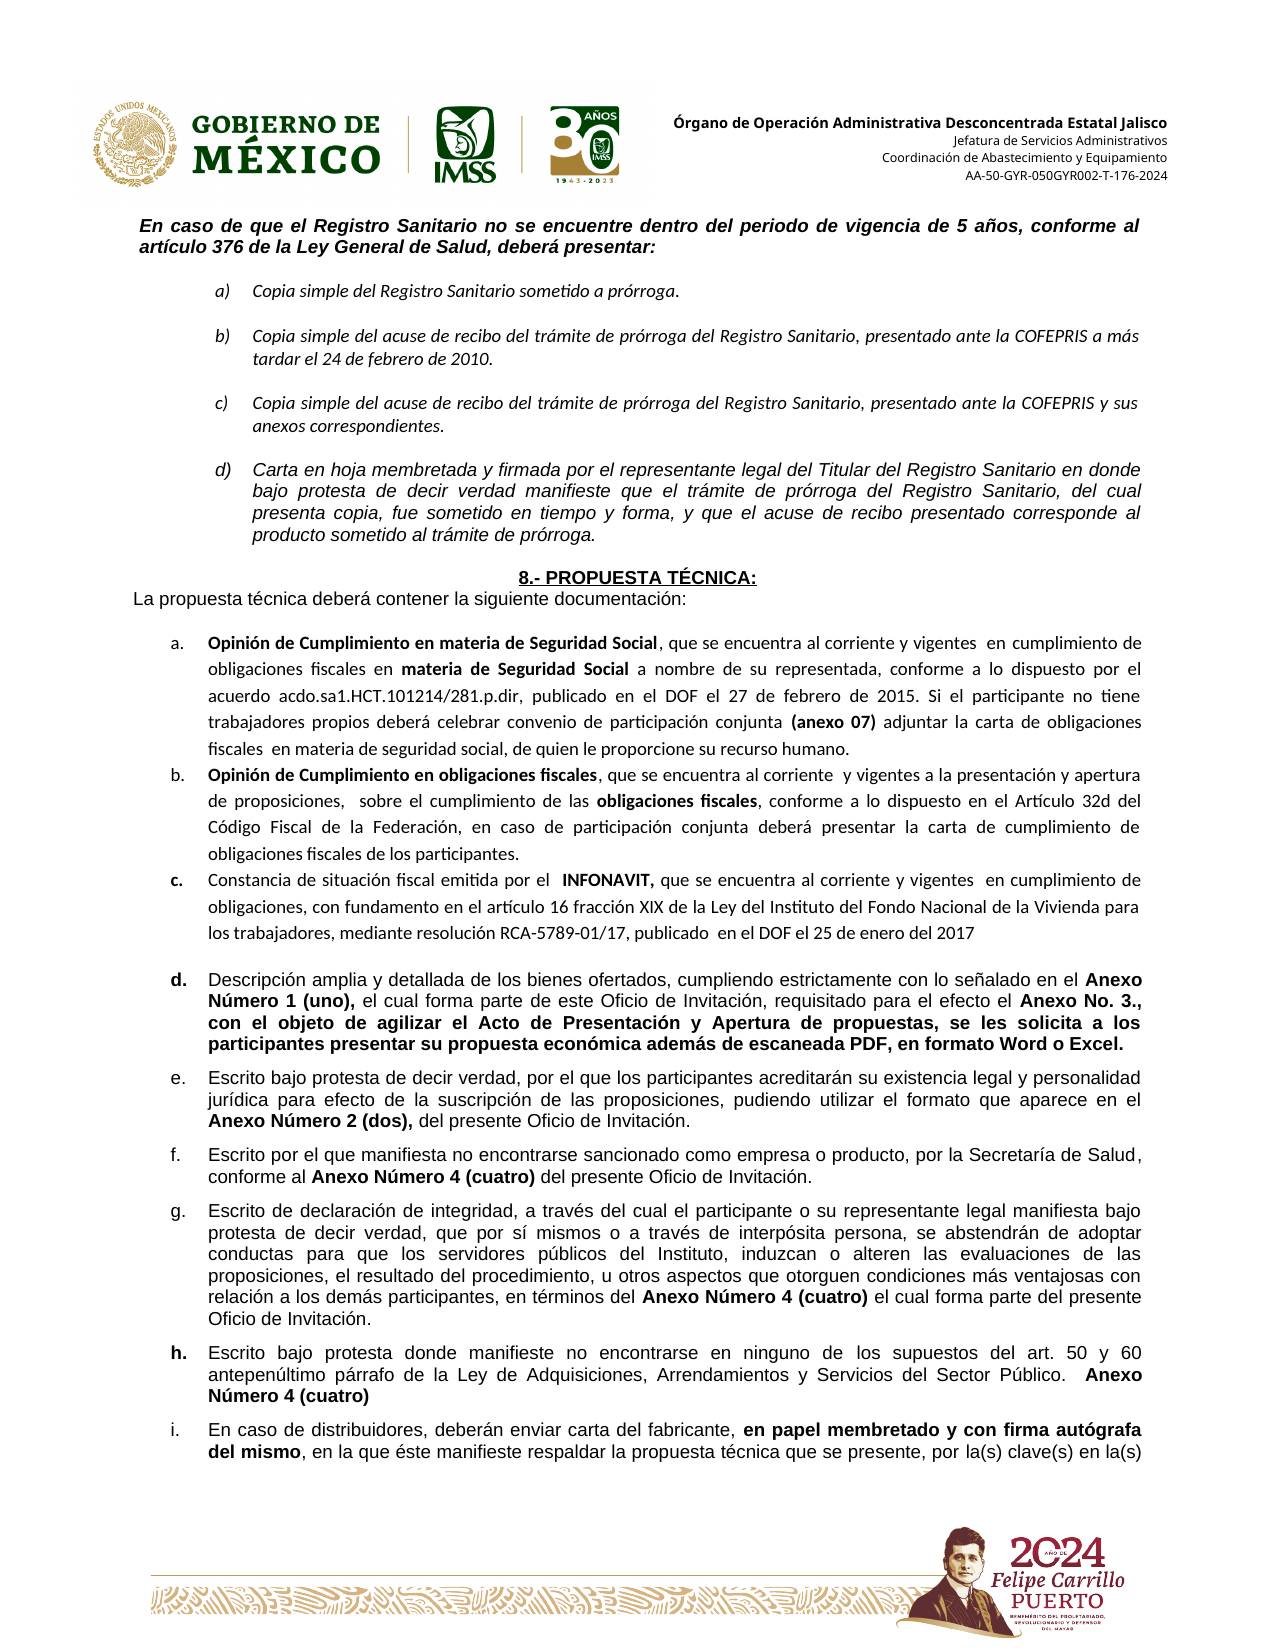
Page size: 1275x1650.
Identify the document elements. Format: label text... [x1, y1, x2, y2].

list Escrito por el que manifiesta no encontrarse sancionado como empresa o producto, por la Secretaría de Salud, conforme al Anexo Número 4 (cuatro) del presente Oficio de Invitación. [170, 1144, 1142, 1187]
list Opinión de Cumplimiento en materia de Seguridad Social, que se encuentra al corriente y vigentes en cumplimiento de obligaciones fiscales en materia de Seguridad Social a nombre de su representada, conforme a lo dispuesto por el acuerdo acdo.sa1.HCT.101214/281.p.dir, publicado en el DOF el 27 de febrero de 2015. Si el participante no tiene trabajadores propios deberá celebrar convenio de participación conjunta (anexo 07) adjuntar la carta de obligaciones fiscales en materia de seguridad social, de quien le proporcione su recurso humano. [170, 631, 1142, 759]
list Escrito bajo protesta de decir verdad, por el que los participantes acreditarán su existencia legal y personalidad jurídica para efecto de la suscripción de las proposiciones, pudiendo utilizar el formato que aparece en el Anexo Número 2 (dos), del presente Oficio de Invitación. [170, 1067, 1142, 1132]
list Copia simple del acuse de recibo del trámite de prórroga del Registro Sanitario, presentado ante la COFEPRIS a más tardar el 24 de febrero de 2010. [215, 324, 1142, 370]
list Copia simple del acuse de recibo del trámite de prórroga del Registro Sanitario, presentado ante la COFEPRIS y sus anexos correspondientes. [215, 391, 1141, 437]
list Escrito de declaración de integridad, a través del cual el participante o su representante legal manifiesta bajo protesta de decir verdad, que por sí mismos o a través de interpósita persona, se abstendrán de adoptar conductas para que los servidores públicos del Instituto, induzcan o alteren las evaluaciones de las proposiciones, el resultado del procedimiento, u otros aspectos que otorguen condiciones más ventajosas con relación a los demás participantes, en términos del Anexo Número 4 (cuatro) el cual forma parte del presente Oficio de Invitación. [170, 1200, 1142, 1329]
text En caso de que el Registro Sanitario no se encuentre dentro del periodo de vigencia de 5 años, conforme al artículo 376 de la Ley General de Salud, deberá presentar: [139, 193, 1142, 258]
picture [39, 1451, 1236, 1650]
list Carta en hoja membretada y firmada por el representante legal del Titular del Registro Sanitario en donde bajo protesta de decir verdad manifieste que el trámite de prórroga del Registro Sanitario, del cual presenta copia, fue sometido en tiempo y forma, y que el acuse de recibo presentado corresponde al producto sometido al trámite de prórroga. [215, 459, 1142, 545]
list Descripción amplia y detallada de los bienes ofertados, cumpliendo estrictamente con lo señalado en el Anexo Número 1 (uno), el cual forma parte de este Oficio de Invitación, requisitado para el efecto el Anexo No. 3., con el objeto de agilizar el Acto de Presentación y Apertura de propuestas, se les solicita a los participantes presentar su propuesta económica además de escaneada PDF, en formato Word o Excel. [170, 968, 1142, 1054]
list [170, 1419, 1142, 1462]
list Opinión de Cumplimiento en obligaciones fiscales, que se encuentra al corriente y vigentes a la presentación y apertura de proposiciones, sobre el cumplimiento de las obligaciones fiscales, conforme a lo dispuesto en el Artículo 32d del Código Fiscal de la Federación, en caso de participación conjunta deberá presentar la carta de cumplimiento de obligaciones fiscales de los participantes. [170, 763, 1142, 865]
list Copia simple del Registro Sanitario sometido a prórroga. [215, 279, 1141, 302]
text 8.- PROPUESTA TÉCNICA: [133, 567, 1142, 588]
picture [75, 77, 655, 205]
list Constancia de situación fiscal emitida por el INFONAVIT, que se encuentra al corriente y vigentes en cumplimiento de obligaciones, con fundamento en el artículo 16 fracción XIX de la Ley del Instituto del Fondo Nacional de la Vivienda para los trabajadores, mediante resolución RCA-5789-01/17, publicado en el DOF el 25 de enero del 2017 [170, 868, 1142, 944]
text La propuesta técnica deberá contener la siguiente documentación: [133, 588, 1142, 610]
list Escrito bajo protesta donde manifieste no encontrarse en ninguno de los supuestos del art. 50 y 60 antepenúltimo párrafo de la Ley de Adquisiciones, Arrendamientos y Servicios del Sector Público. Anexo Número 4 (cuatro) [170, 1342, 1142, 1406]
